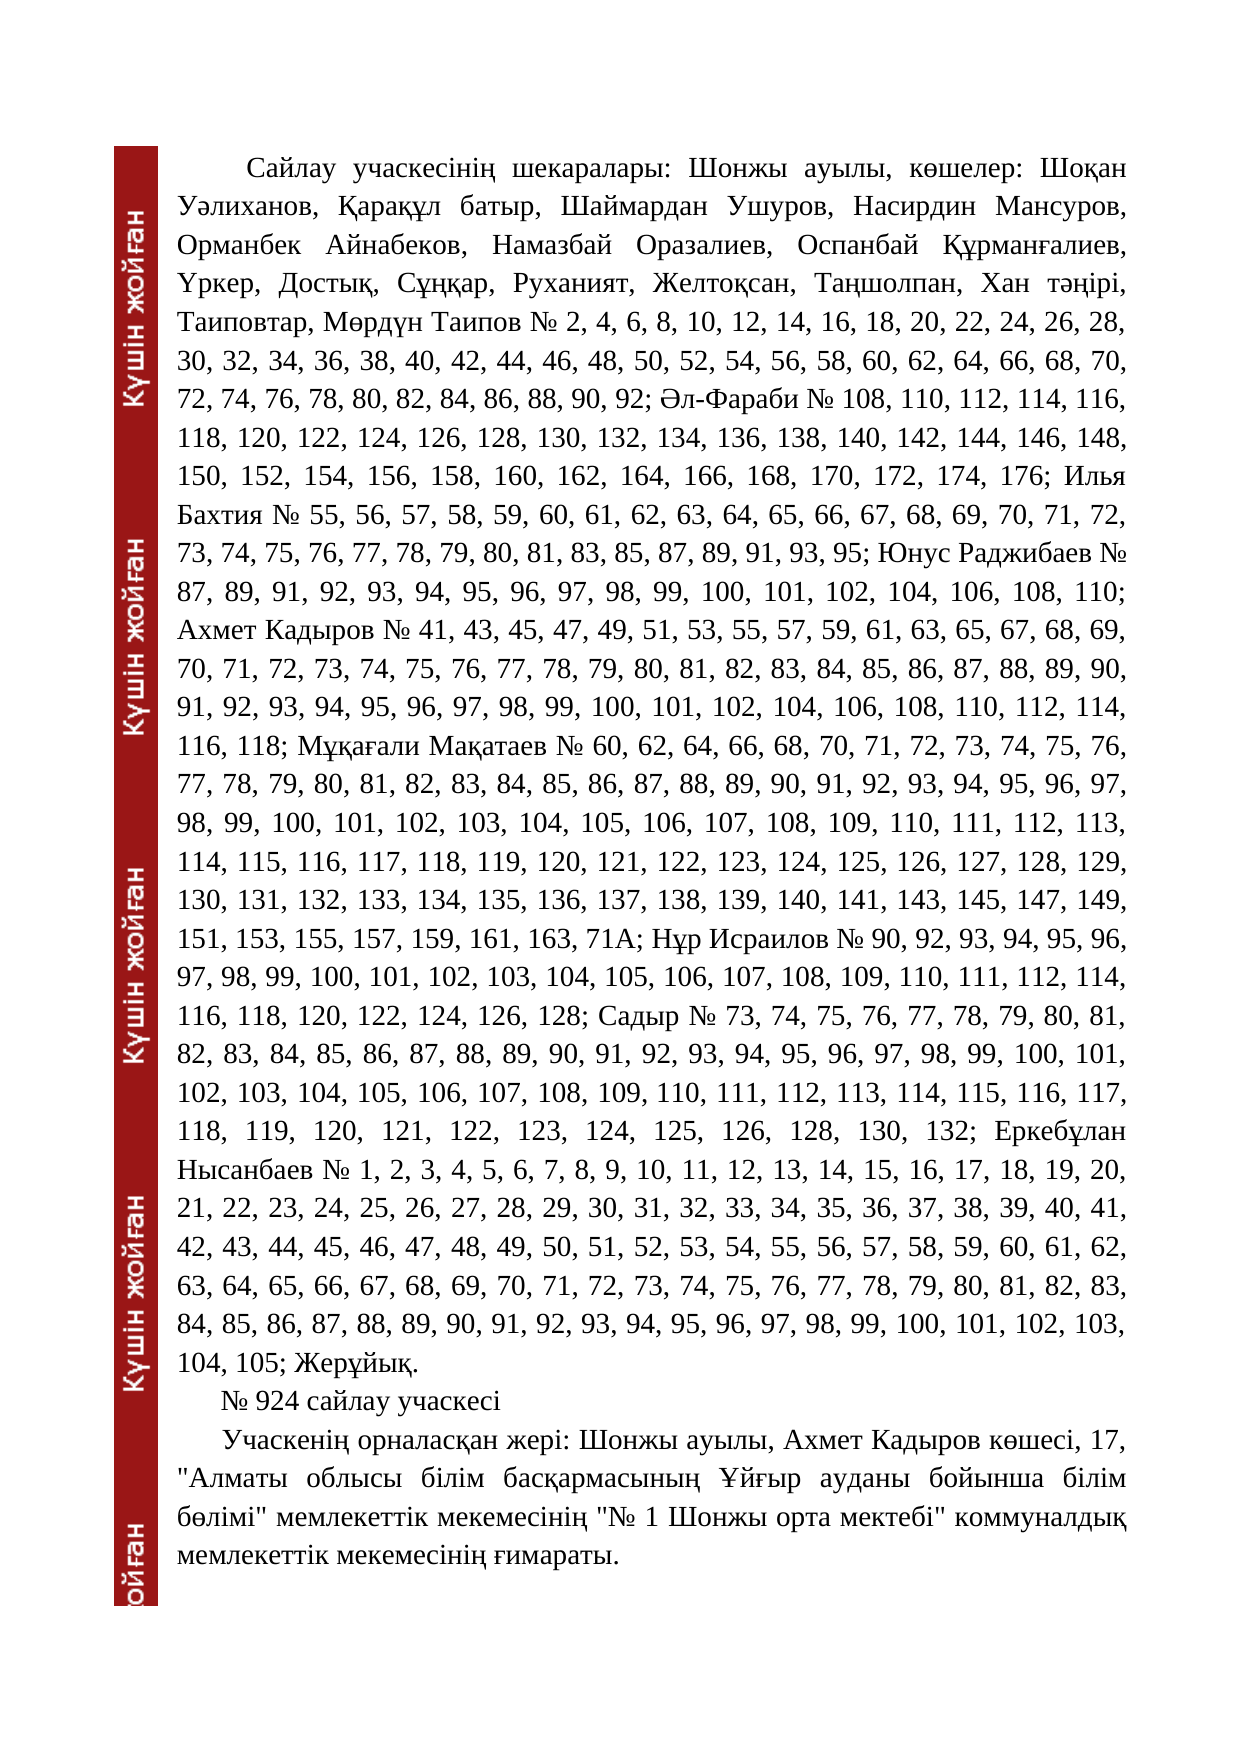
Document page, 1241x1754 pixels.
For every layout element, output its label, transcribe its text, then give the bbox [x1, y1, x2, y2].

text № 924 сайлау учаскесі [112, 1383, 1128, 1417]
text Сайлау учаскесінің шекаралары: Шонжы ауылы, көшелер: Шоқан Уәлиханов, Қарақұл батыр, Шаймардан Ушуров, Насирдин Мансуров, Орманбек Айнабеков, Намазбай Оразалиев, Оспанбай Құрманғалиев, Үркер, Достық, Сұңқар, Руханият, Желтоқсан, Таңшолпан, Хан тәңірі, Таиповтар, Мөрдүн Таипов № 2, 4, 6, 8, 10, 12, 14, 16, 18, 20, 22, 24, 26, 28, 30, 32, 34, 36, 38, 40, 42, 44, 46, 48, 50, 52, 54, 56, 58, 60, 62, 64, 66, 68, 70, 72, 74, 76, 78, 80, 82, 84, 86, 88, 90, 92; Әл-Фараби № 108, 110, 112, 114, 116, 118, 120, 122, 124, 126, 128, 130, 132, 134, 136, 138, 140, 142, 144, 146, 148, 150, 152, 154, 156, 158, 160, 162, 164, 166, 168, 170, 172, 174, 176; Илья Бахтия № 55, 56, 57, 58, 59, 60, 61, 62, 63, 64, 65, 66, 67, 68, 69, 70, 71, 72, 73, 74, 75, 76, 77, 78, 79, 80, 81, 83, 85, 87, 89, 91, 93, 95; Юнус Раджибаев № 87, 89, 91, 92, 93, 94, 95, 96, 97, 98, 99, 100, 101, 102, 104, 106, 108, 110; Ахмет Кадыров № 41, 43, 45, 47, 49, 51, 53, 55, 57, 59, 61, 63, 65, 67, 68, 69, 70, 71, 72, 73, 74, 75, 76, 77, 78, 79, 80, 81, 82, 83, 84, 85, 86, 87, 88, 89, 90, 91, 92, 93, 94, 95, 96, 97, 98, 99, 100, 101, 102, 104, 106, 108, 110, 112, 114, 116, 118; Мұқағали Мақатаев № 60, 62, 64, 66, 68, 70, 71, 72, 73, 74, 75, 76, 77, 78, 79, 80, 81, 82, 83, 84, 85, 86, 87, 88, 89, 90, 91, 92, 93, 94, 95, 96, 97, 98, 99, 100, 101, 102, 103, 104, 105, 106, 107, 108, 109, 110, 111, 112, 113, 114, 115, 116, 117, 118, 119, 120, 121, 122, 123, 124, 125, 126, 127, 128, 129, 130, 131, 132, 133, 134, 135, 136, 137, 138, 139, 140, 141, 143, 145, 147, 149, 151, 153, 155, 157, 159, 161, 163, 71А; Нұр Исраилов № 90, 92, 93, 94, 95, 96, 97, 98, 99, 100, 101, 102, 103, 104, 105, 106, 107, 108, 109, 110, 111, 112, 114, 116, 118, 120, 122, 124, 126, 128; Садыр № 73, 74, 75, 76, 77, 78, 79, 80, 81, 82, 83, 84, 85, 86, 87, 88, 89, 90, 91, 92, 93, 94, 95, 96, 97, 98, 99, 100, 101, 102, 103, 104, 105, 106, 107, 108, 109, 110, 111, 112, 113, 114, 115, 116, 117, 118, 119, 120, 121, 122, 123, 124, 125, 126, 128, 130, 132; Еркебұлан Нысанбаев № 1, 2, 3, 4, 5, 6, 7, 8, 9, 10, 11, 12, 13, 14, 15, 16, 17, 18, 19, 20, 21, 22, 23, 24, 25, 26, 27, 28, 29, 30, 31, 32, 33, 34, 35, 36, 37, 38, 39, 40, 41, 42, 43, 44, 45, 46, 47, 48, 49, 50, 51, 52, 53, 54, 55, 56, 57, 58, 59, 60, 61, 62, 63, 64, 65, 66, 67, 68, 69, 70, 71, 72, 73, 74, 75, 76, 77, 78, 79, 80, 81, 82, 83, 84, 85, 86, 87, 88, 89, 90, 91, 92, 93, 94, 95, 96, 97, 98, 99, 100, 101, 102, 103, 104, 105; Жерұйық. [112, 150, 1128, 1378]
text Учаскенің орналасқан жері: Шонжы ауылы, Ахмет Кадыров көшесі, 17, "Алматы облысы білім басқармасының Ұйғыр ауданы бойынша білім бөлімі" мемлекеттік мекемесінің "№ 1 Шонжы орта мектебі" коммуналдық мемлекеттік мекемесінің ғимараты. [112, 1422, 1128, 1571]
picture [114, 1378, 158, 1383]
picture [114, 1417, 158, 1422]
picture [114, 146, 158, 150]
picture [114, 1571, 158, 1606]
